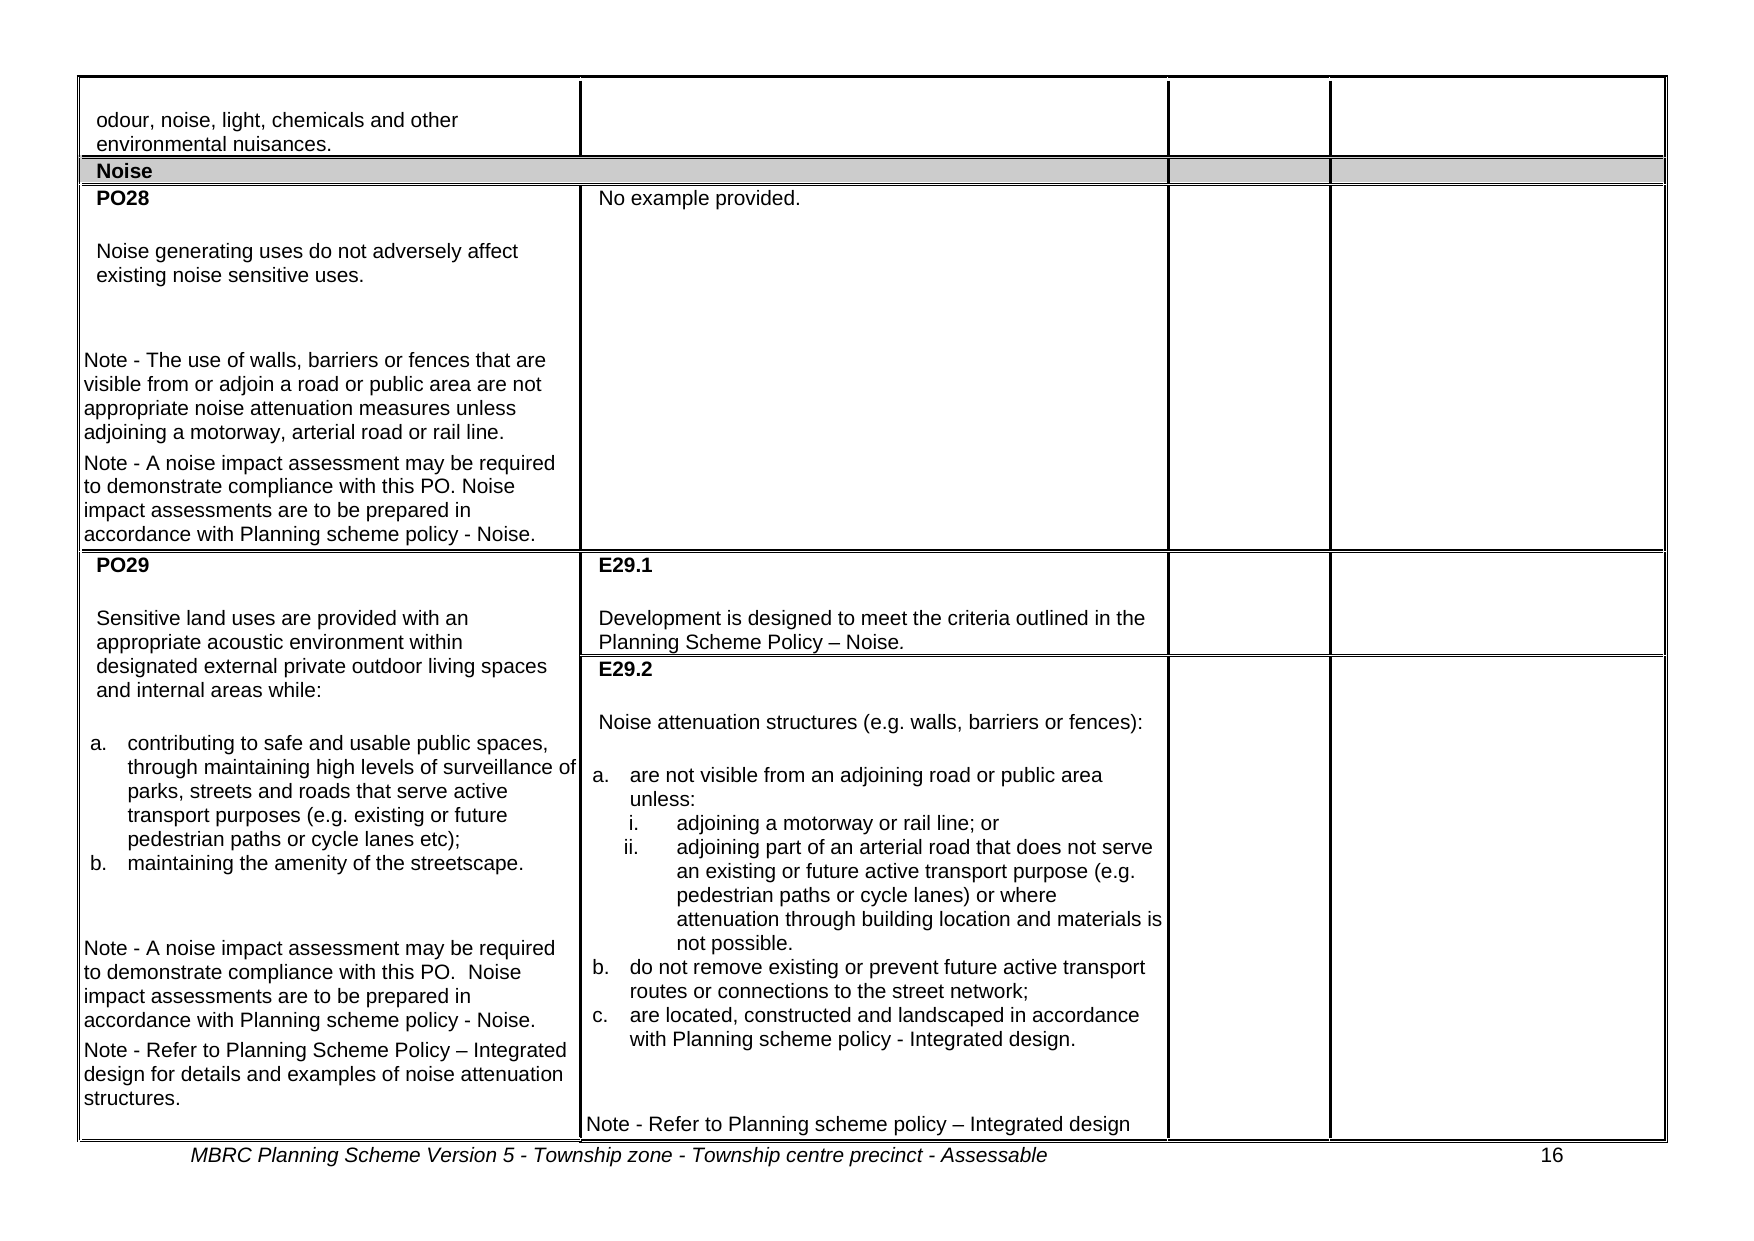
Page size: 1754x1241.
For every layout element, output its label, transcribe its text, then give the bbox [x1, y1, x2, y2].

table_cell PO28 Noise generating uses do not adversely affect existing noise sensitive uses. [80, 183, 579, 549]
table_cell [1332, 549, 1665, 654]
table_cell Noise [80, 155, 1167, 182]
table_cell No example provided. [582, 186, 1167, 549]
table_cell [1170, 553, 1329, 654]
table_cell [1332, 183, 1665, 549]
table_cell [1168, 77, 1330, 155]
table_cell [1170, 159, 1329, 182]
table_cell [80, 78, 580, 155]
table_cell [580, 77, 1168, 155]
table_cell [1168, 657, 1330, 1139]
table_cell [1330, 78, 1664, 155]
table_cell E29.1 Development is designed to meet the criteria outlined in the Planning Scheme Policy – Noise. [582, 553, 1167, 654]
table_cell PO29 Sensitive land uses are provided with an appropriate acoustic environment within designated external private outdoor living spaces and internal areas while: contributing to safe and usable public spaces, through maintaining high levels of surveillance of parks, streets and roads that serve active transport purposes (e.g. existing or future pedestrian paths or cycle lanes etc); maintaining the amenity of the streetscape. [80, 549, 580, 1139]
table_cell [1332, 155, 1665, 182]
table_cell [580, 657, 1168, 1139]
table_cell [1330, 654, 1666, 1139]
table_cell [1170, 186, 1329, 549]
